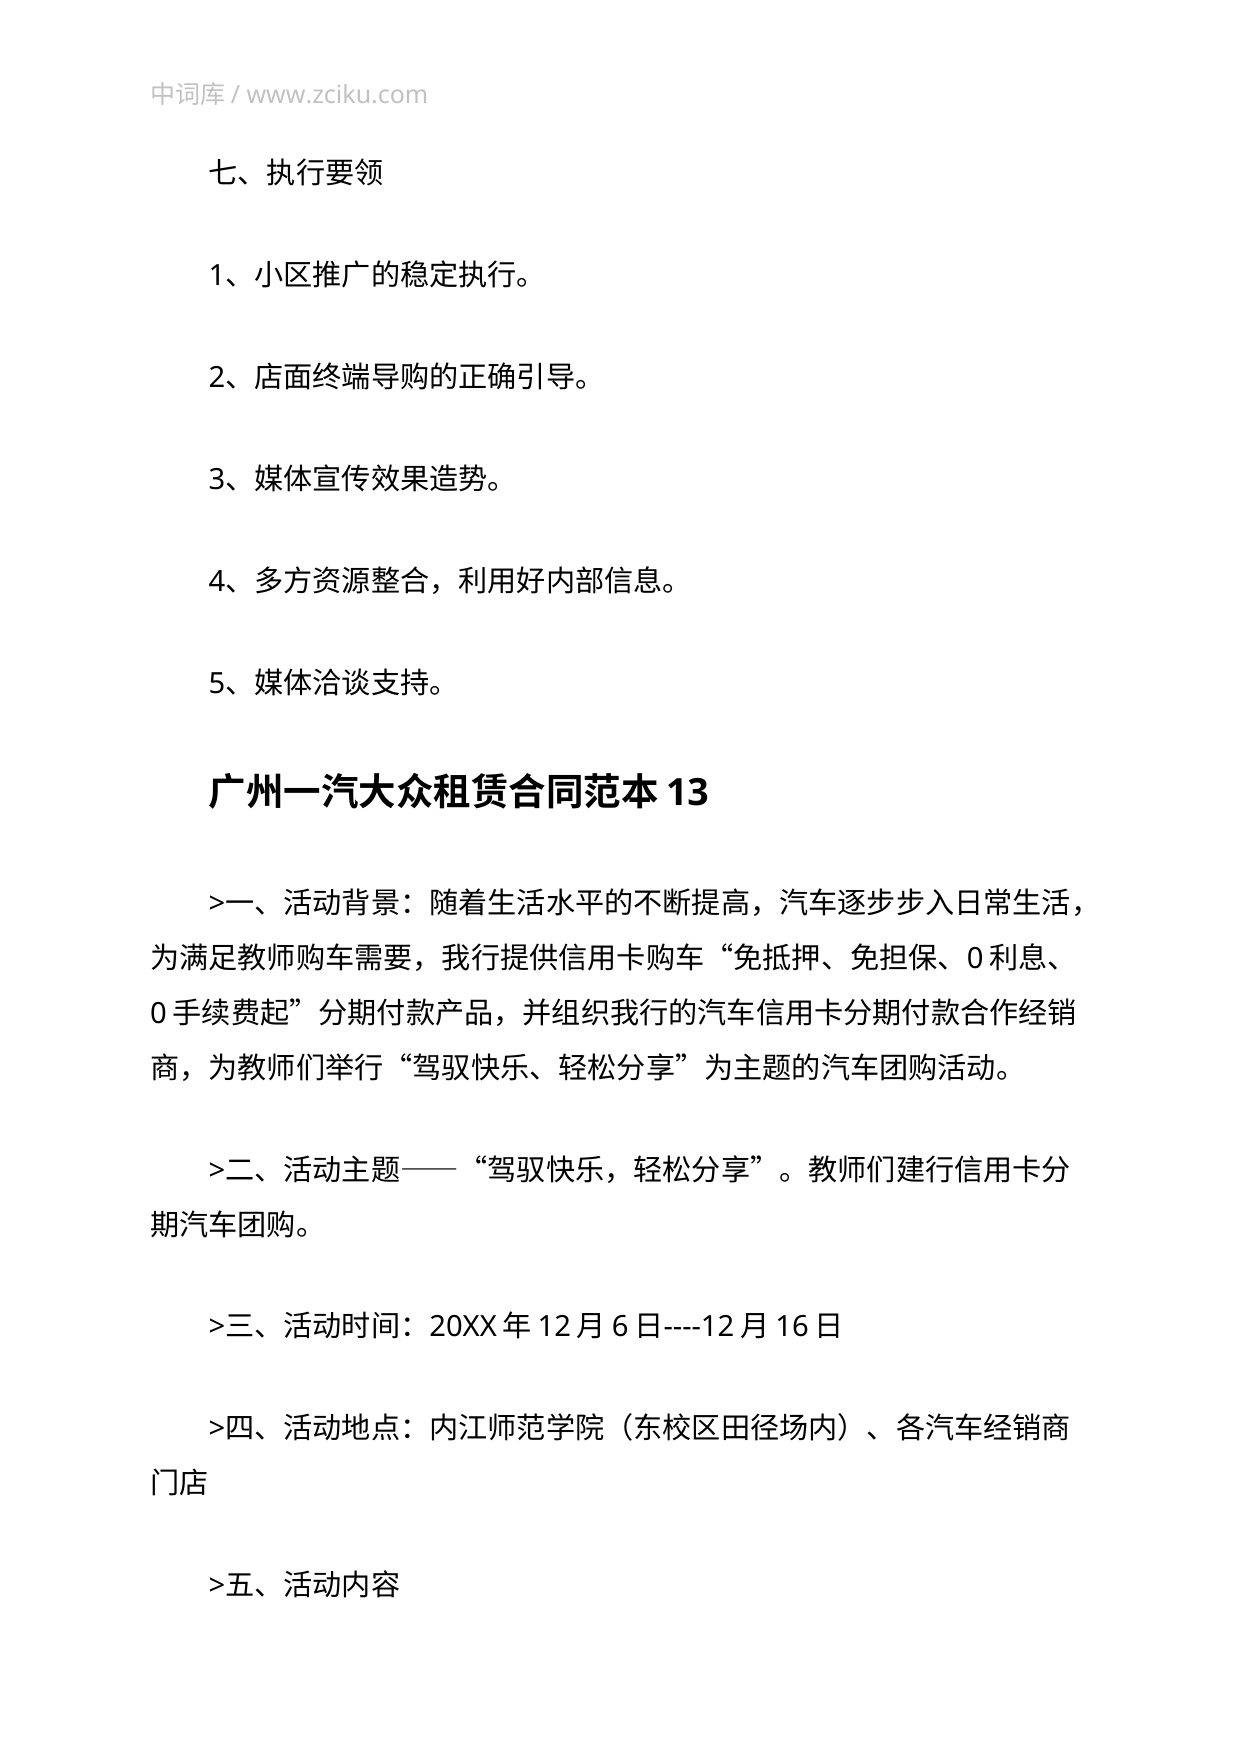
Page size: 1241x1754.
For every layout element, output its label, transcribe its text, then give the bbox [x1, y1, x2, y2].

text 5、媒体洽谈支持。 [150, 660, 1090, 702]
text 4、多方资源整合，利用好内部信息。 [150, 558, 1090, 600]
text 2、店面终端导购的正确引导。 [150, 354, 1090, 396]
text >五、活动内容 [150, 1562, 1090, 1604]
text >一、活动背景：随着生活水平的不断提高，汽车逐步步入日常生活，为满足教师购车需要，我行提供信用卡购车“免抵押、免担保、0利息、0手续费起”分期付款产品，并组织我行的汽车信用卡分期付款合作经销商，为教师们举行“驾驭快乐、轻松分享”为主题的汽车团购活动。 [150, 879, 1090, 1087]
text >四、活动地点：内江师范学院（东校区田径场内）、各汽车经销商门店 [150, 1405, 1090, 1502]
text 1、小区推广的稳定执行。 [150, 252, 1090, 294]
text >二、活动主题——“驾驭快乐，轻松分享”。教师们建行信用卡分期汽车团购。 [150, 1146, 1090, 1243]
text 广州一汽大众租赁合同范本13 [150, 762, 1090, 816]
text >三、活动时间：20XX年12月6日----12月16日 [150, 1303, 1090, 1345]
text 七、执行要领 [150, 150, 1090, 192]
text 3、媒体宣传效果造势。 [150, 456, 1090, 498]
